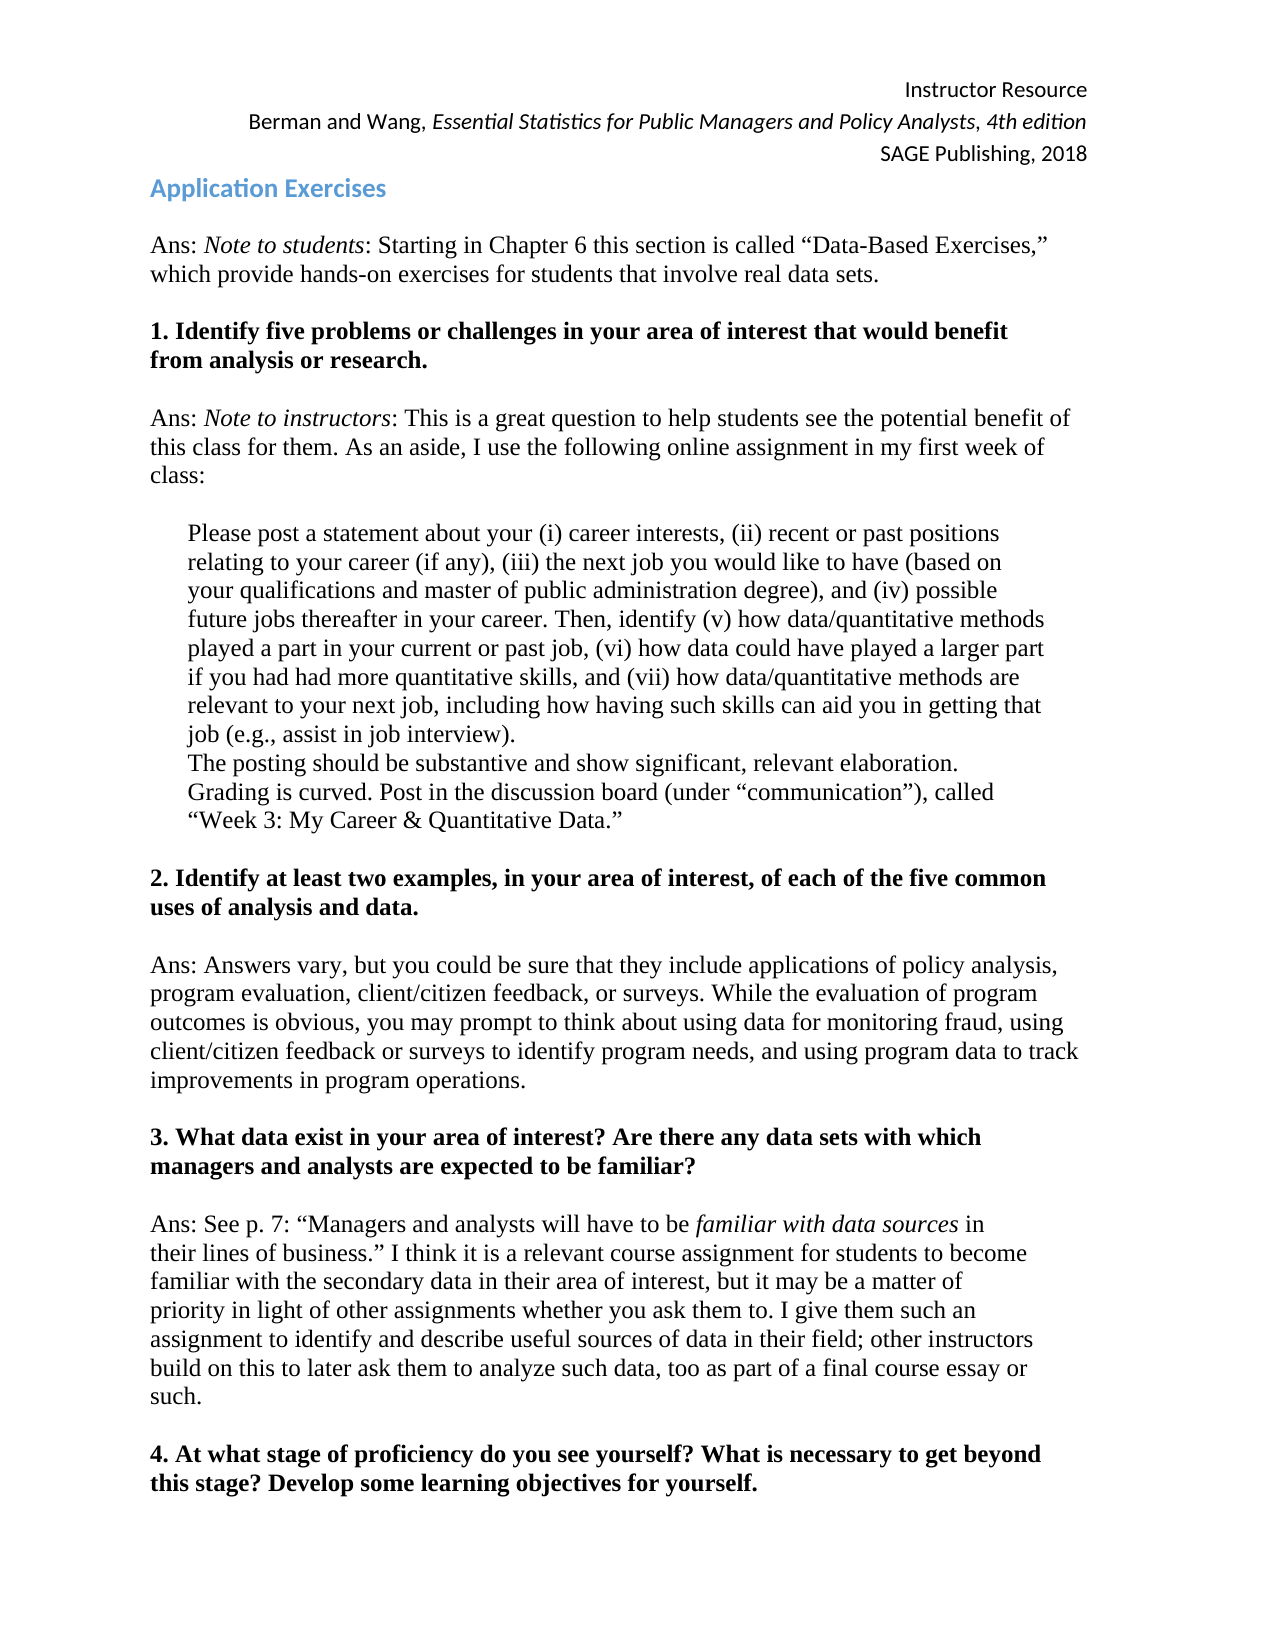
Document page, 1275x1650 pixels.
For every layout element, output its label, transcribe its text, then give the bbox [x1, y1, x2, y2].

text Please post a statement about your (i) career interests, (ii) recent or past positions relating to your career (if any), (iii) the next job you would like to have (based on your qualifications and master of public administration degree), and (iv) possible future jobs thereafter in your career. Then, identify (v) how data/quantitative methods played a part in your current or past job, (vi) how data could have played a larger part if you had had more quantitative skills, and (vii) how data/quantitative methods are relevant to your next job, including how having such skills can aid you in getting that job (e.g., assist in job interview). [187, 518, 1049, 748]
text Ans: See p. 7: “Managers and analysts will have to be familiar with data sources in their lines of business.” I think it is a relevant course assignment for students to become familiar with the secondary data in their area of interest, but it may be a matter of priority in light of other assignments whether you ask them to. I give them such an assignment to identify and describe useful sources of data in their field; other instructors build on this to later ask them to analyze such data, too as part of a final course essay or such. [150, 1209, 1035, 1410]
text Ans: Note to instructors: This is a great question to help students see the potential benefit of this class for them. As an aside, I use the following online assignment in my first week of class: [150, 403, 1077, 489]
text Ans: Note to students: Starting in Chapter 6 this section is called “Data-Based Exercises,” which provide hands-on exercises for students that involve real data sets. [150, 230, 1077, 287]
text 3. What data exist in your area of interest? Are there any data sets with which managers and analysts are expected to be familiar? [150, 1122, 1050, 1180]
text Ans: Answers vary, but you could be sure that they include applications of policy analysis, program evaluation, client/citizen feedback, or surveys. While the evaluation of program outcomes is obvious, you may prompt to think about using data for monitoring fraud, using client/citizen feedback or surveys to identify program needs, and using program data to track improvements in program operations. [150, 950, 1087, 1093]
text 1. Identify five problems or challenges in your area of interest that would benefit from analysis or research. [150, 316, 1035, 374]
text 4. At what stage of proficiency do you see yourself? What is necessary to get beyond this stage? Develop some learning objectives for yourself. [150, 1439, 1050, 1496]
subtitle Application Exercises [150, 171, 1087, 204]
text 2. Identify at least two examples, in your area of interest, of each of the five common uses of analysis and data. [150, 863, 1087, 921]
text The posting should be substantive and show significant, relevant elaboration. Grading is curved. Post in the discussion board (under “communication”), called “Week 3: My Career & Quantitative Data.” [187, 748, 1033, 834]
